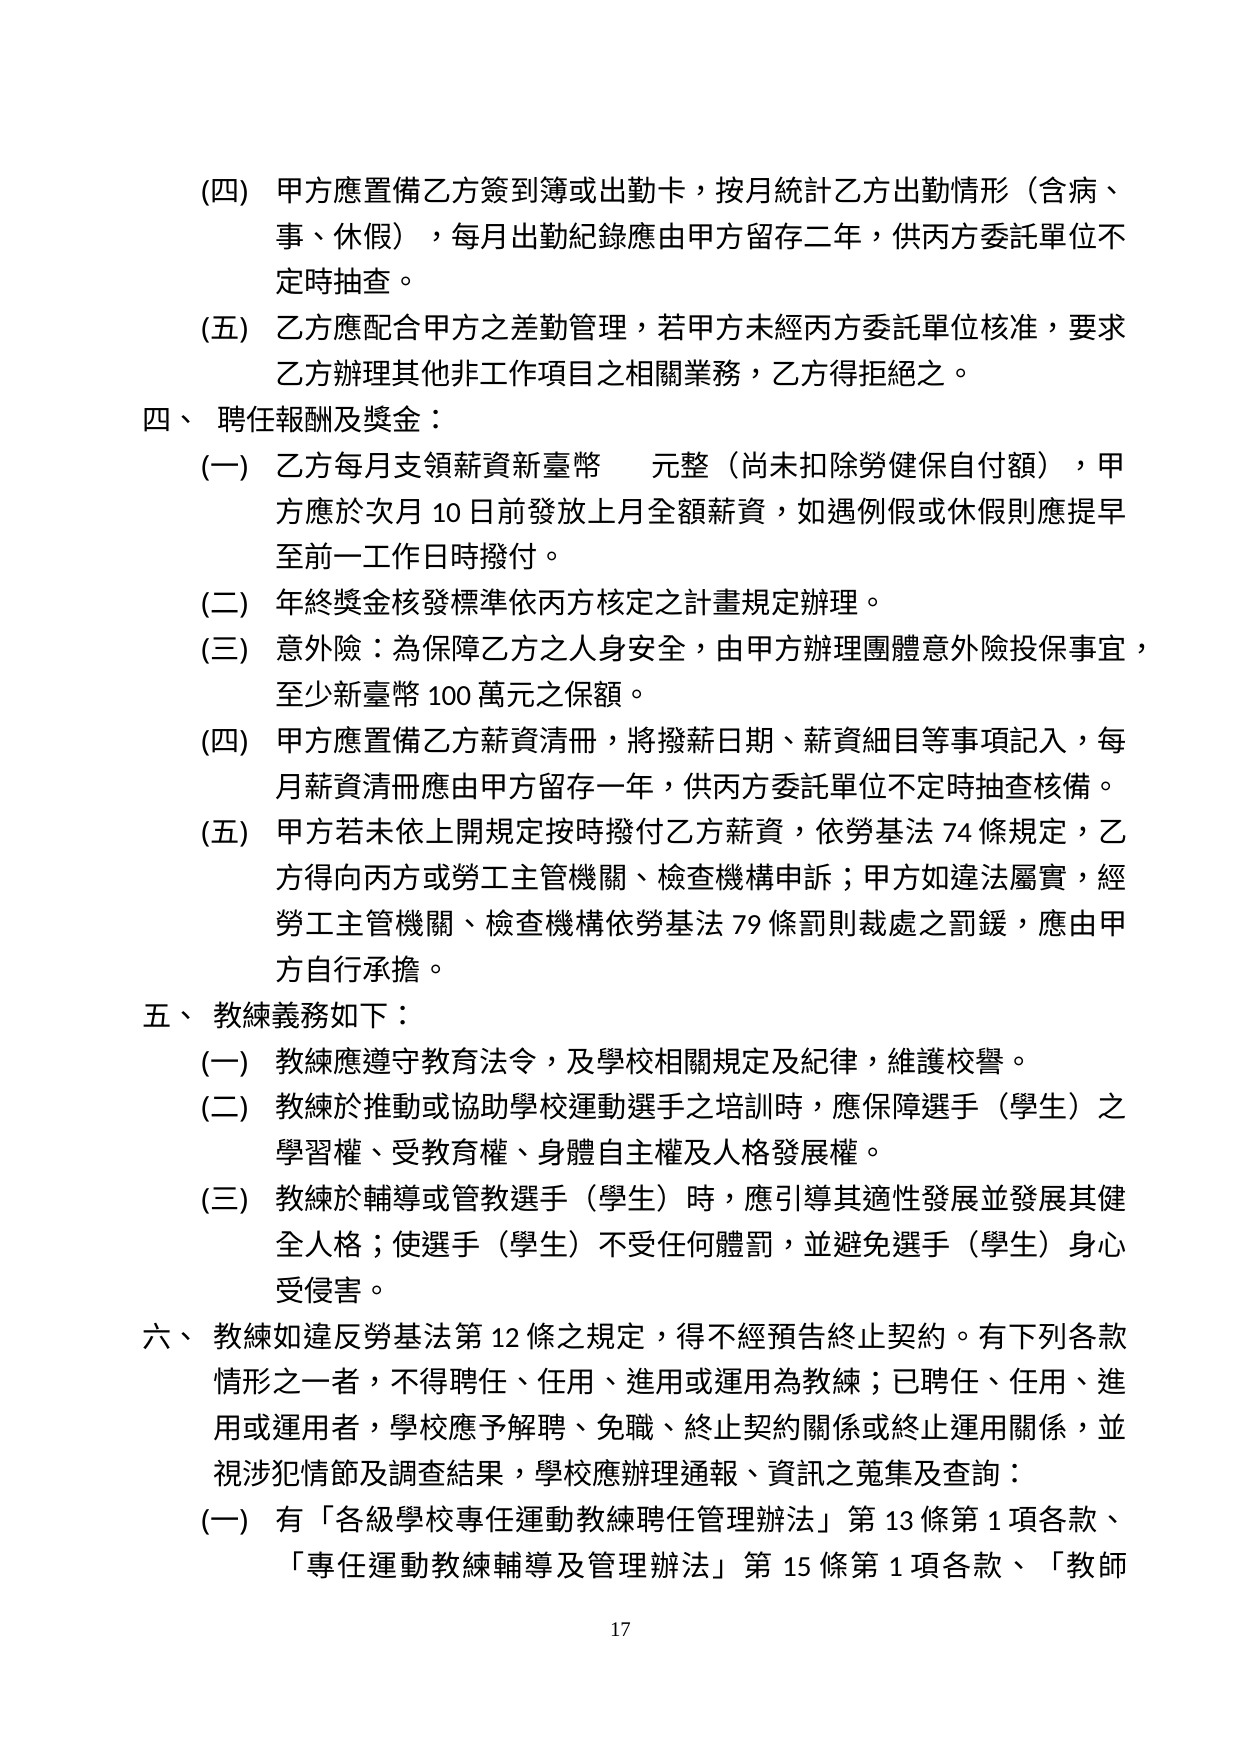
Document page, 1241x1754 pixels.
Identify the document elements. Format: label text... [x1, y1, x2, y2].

list 教練於輔導或管教選手（學生）時，應引導其適性發展並發展其健全人格；使選手（學生）不受任何體罰，並避免選手（學生）身心受侵害。 [201, 1173, 1128, 1310]
list 年終獎金核發標準依丙方核定之計畫規定辦理。 [201, 577, 1128, 623]
list 甲方應置備乙方薪資清冊，將撥薪日期、薪資細目等事項記入，每月薪資清冊應由甲方留存一年，供丙方委託單位不定時抽查核備。 [201, 714, 1128, 806]
list 意外險：為保障乙方之人身安全，由甲方辦理團體意外險投保事宜，至少新臺幣100萬元之保額。 [201, 623, 1128, 714]
list 教練如違反勞基法第12條之規定，得不經預告終止契約。有下列各款情形之一者，不得聘任、任用、進用或運用為教練；已聘任、任用、進用或運用者，學校應予解聘、免職、終止契約關係或終止運用關係，並視涉犯情節及調查結果，學校應辦理通報、資訊之蒐集及查詢： [142, 1310, 1128, 1494]
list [201, 1494, 1128, 1585]
list 教練應遵守教育法令，及學校相關規定及紀律，維護校譽。 [201, 1035, 1128, 1081]
list 甲方若未依上開規定按時撥付乙方薪資，依勞基法74條規定，乙方得向丙方或勞工主管機關、檢查機構申訴；甲方如違法屬實，經勞工主管機關、檢查機構依勞基法79條罰則裁處之罰鍰，應由甲方自行承擔。 [201, 806, 1128, 989]
list 乙方應配合甲方之差勤管理，若甲方未經丙方委託單位核准，要求乙方辦理其他非工作項目之相關業務，乙方得拒絕之。 [201, 302, 1128, 394]
list 聘任報酬及獎金： [142, 394, 1128, 439]
list 乙方每月支領薪資新臺幣 元整（尚未扣除勞健保自付額），甲方應於次月10日前發放上月全額薪資，如遇例假或休假則應提早至前一工作日時撥付。 [201, 439, 1128, 577]
list 教練於推動或協助學校運動選手之培訓時，應保障選手（學生）之學習權、受教育權、身體自主權及人格發展權。 [201, 1081, 1128, 1173]
list 甲方應置備乙方簽到簿或出勤卡，按月統計乙方出勤情形（含病、事、休假），每月出勤紀錄應由甲方留存二年，供丙方委託單位不定時抽查。 [201, 164, 1128, 302]
list 教練義務如下： [142, 989, 1128, 1035]
